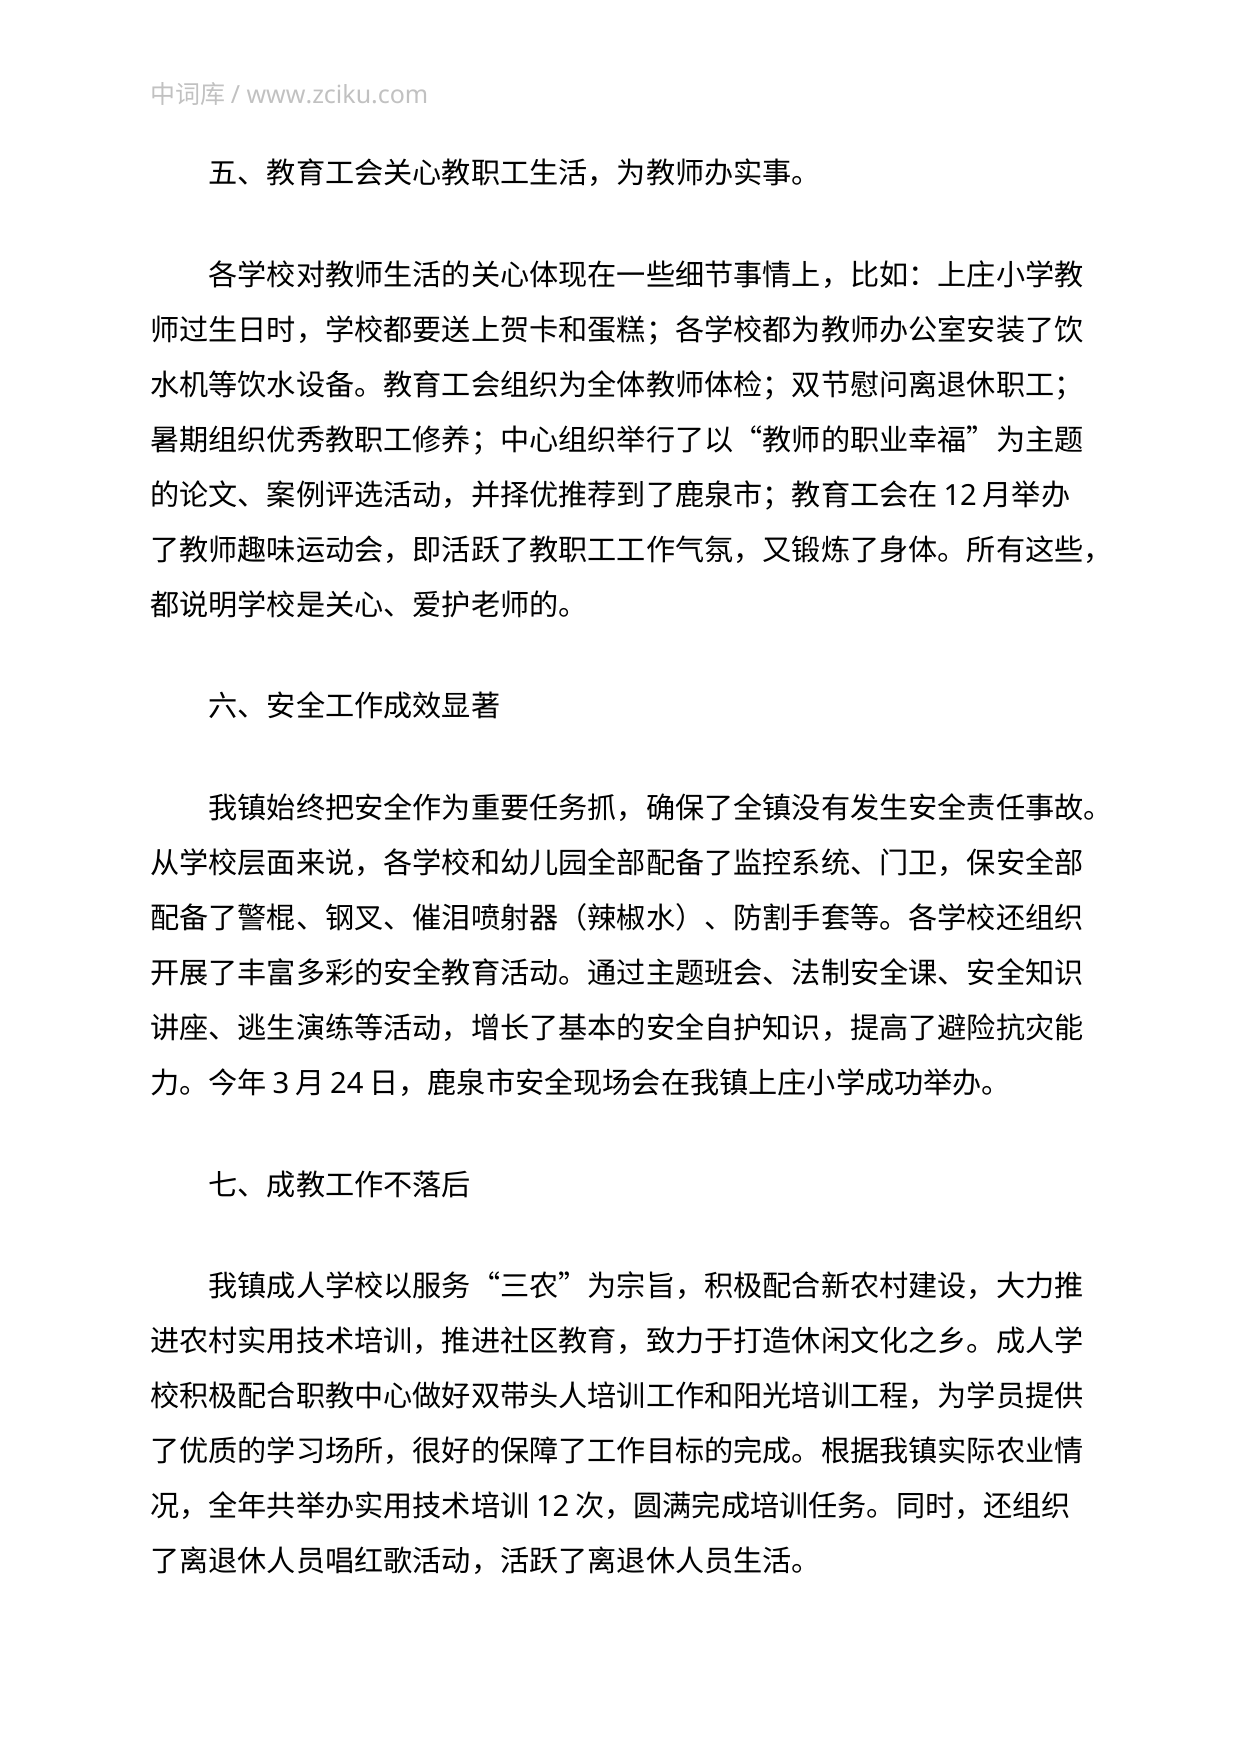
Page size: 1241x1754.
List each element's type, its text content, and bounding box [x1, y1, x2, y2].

text 各学校对教师生活的关心体现在一些细节事情上，比如：上庄小学教师过生日时，学校都要送上贺卡和蛋糕；各学校都为教师办公室安装了饮水机等饮水设备。教育工会组织为全体教师体检；双节慰问离退休职工；暑期组织优秀教职工修养；中心组织举行了以“教师的职业幸福”为主题的论文、案例评选活动，并择优推荐到了鹿泉市；教育工会在12月举办了教师趣味运动会，即活跃了教职工工作气氛，又锻炼了身体。所有这些，都说明学校是关心、爱护老师的。 [150, 252, 1090, 623]
text 我镇始终把安全作为重要任务抓，确保了全镇没有发生安全责任事故。从学校层面来说，各学校和幼儿园全部配备了监控系统、门卫，保安全部配备了警棍、钢叉、催泪喷射器（辣椒水）、防割手套等。各学校还组织开展了丰富多彩的安全教育活动。通过主题班会、法制安全课、安全知识讲座、逃生演练等活动，增长了基本的安全自护知识，提高了避险抗灾能力。今年3月24日，鹿泉市安全现场会在我镇上庄小学成功举办。 [150, 785, 1090, 1102]
text 七、成教工作不落后 [150, 1161, 1090, 1203]
text 五、教育工会关心教职工生活，为教师办实事。 [150, 150, 1090, 192]
text 六、安全工作成效显著 [150, 683, 1090, 725]
text 我镇成人学校以服务“三农”为宗旨，积极配合新农村建设，大力推进农村实用技术培训，推进社区教育，致力于打造休闲文化之乡。成人学校积极配合职教中心做好双带头人培训工作和阳光培训工程，为学员提供了优质的学习场所，很好的保障了工作目标的完成。根据我镇实际农业情况，全年共举办实用技术培训 12次，圆满完成培训任务。同时，还组织了离退休人员唱红歌活动，活跃了离退休人员生活。 [150, 1263, 1090, 1580]
